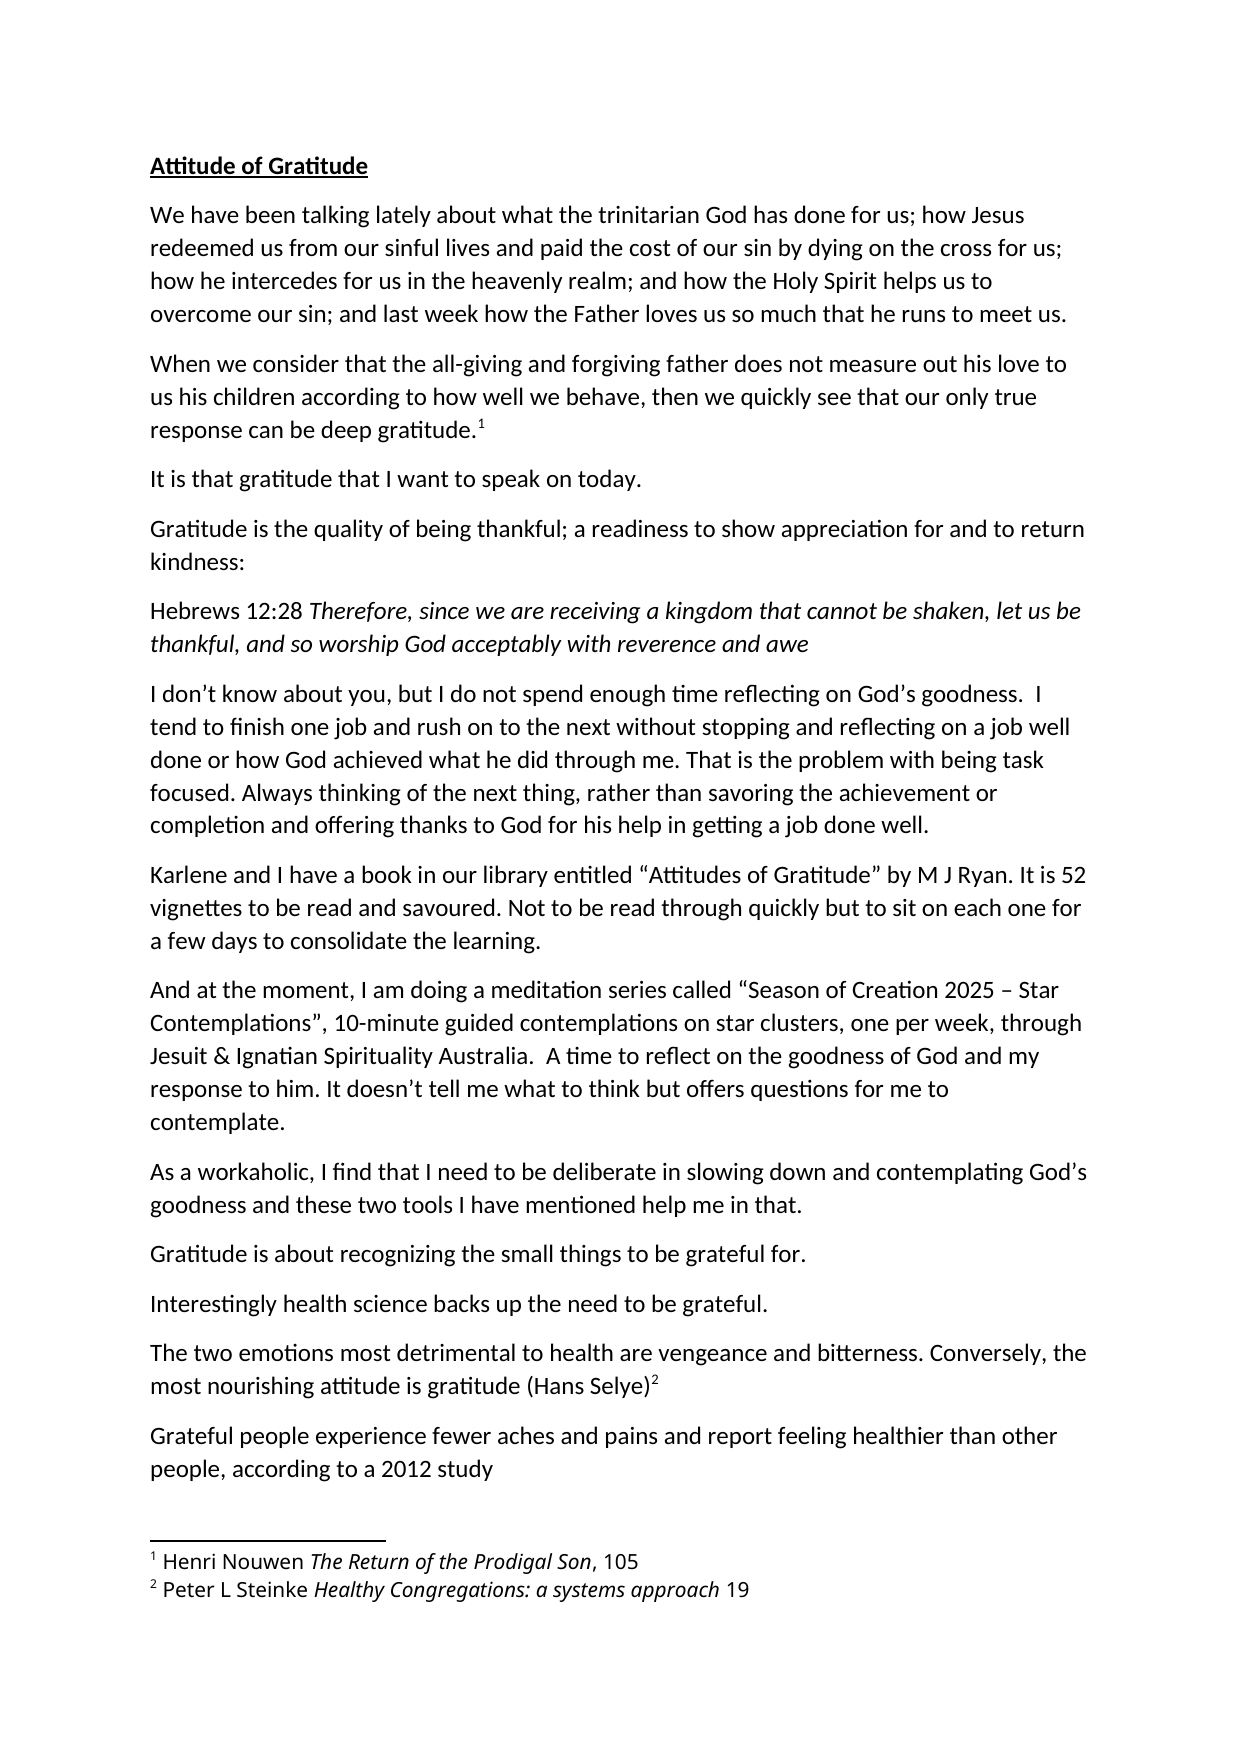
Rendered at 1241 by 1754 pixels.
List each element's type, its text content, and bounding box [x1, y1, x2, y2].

text And at the moment, I am doing a meditation series called “Season of Creation 2025 – Star Contemplations”, 10-minute guided contemplations on star clusters, one per week, through Jesuit & Ignatian Spirituality Australia. A time to reflect on the goodness of God and my response to him. It doesn’t tell me what to think but offers questions for me to contemplate. [150, 974, 1090, 1137]
text Karlene and I have a book in our library entitled “Attitudes of Gratitude” by M J Ryan. It is 52 vignettes to be read and savoured. Not to be read through quickly but to sit on each one for a few days to consolidate the learning. [150, 859, 1090, 956]
text Gratitude is about recognizing the small things to be grateful for. [150, 1238, 1090, 1269]
text We have been talking lately about what the trinitarian God has done for us; how Jesus redeemed us from our sinful lives and paid the cost of our sin by dying on the cross for us; how he intercedes for us in the heavenly realm; and how the Holy Spirit helps us to overcome our sin; and last week how the Father loves us so much that he runs to meet us. [150, 199, 1090, 329]
text As a workaholic, I find that I need to be deliberate in slowing down and contemplating God’s goodness and these two tools I have mentioned help me in that. [150, 1156, 1090, 1219]
text Hebrews 12:28 Therefore, since we are receiving a kingdom that cannot be shaken, let us be thankful, and so worship God acceptably with reverence and awe [150, 595, 1090, 659]
text When we consider that the all-giving and forgiving father does not measure out his love to us his children according to how well we behave, then we quickly see that our only true response can be deep gratitude. [150, 348, 1090, 444]
text I don’t know about you, but I do not spend enough time reflecting on God’s goodness. I tend to finish one job and rush on to the next without stopping and reflecting on a job well done or how God achieved what he did through me. That is the problem with being task focused. Always thinking of the next thing, rather than savoring the achievement or completion and offering thanks to God for his help in getting a job done well. [150, 678, 1090, 840]
text Gratitude is the quality of being thankful; a readiness to show appreciation for and to return kindness: [150, 513, 1090, 576]
text Attitude of Gratitude [150, 150, 1090, 181]
text Grateful people experience fewer aches and pains and report feeling healthier than other people, according to a 2012 study [150, 1420, 1090, 1483]
text It is that gratitude that I want to speak on today. [150, 463, 1090, 494]
text The two emotions most detrimental to health are vengeance and bitterness. Conversely, the most nourishing attitude is gratitude (Hans Selye) [150, 1337, 1090, 1401]
text Interestingly health science backs up the need to be grateful. [150, 1288, 1090, 1318]
